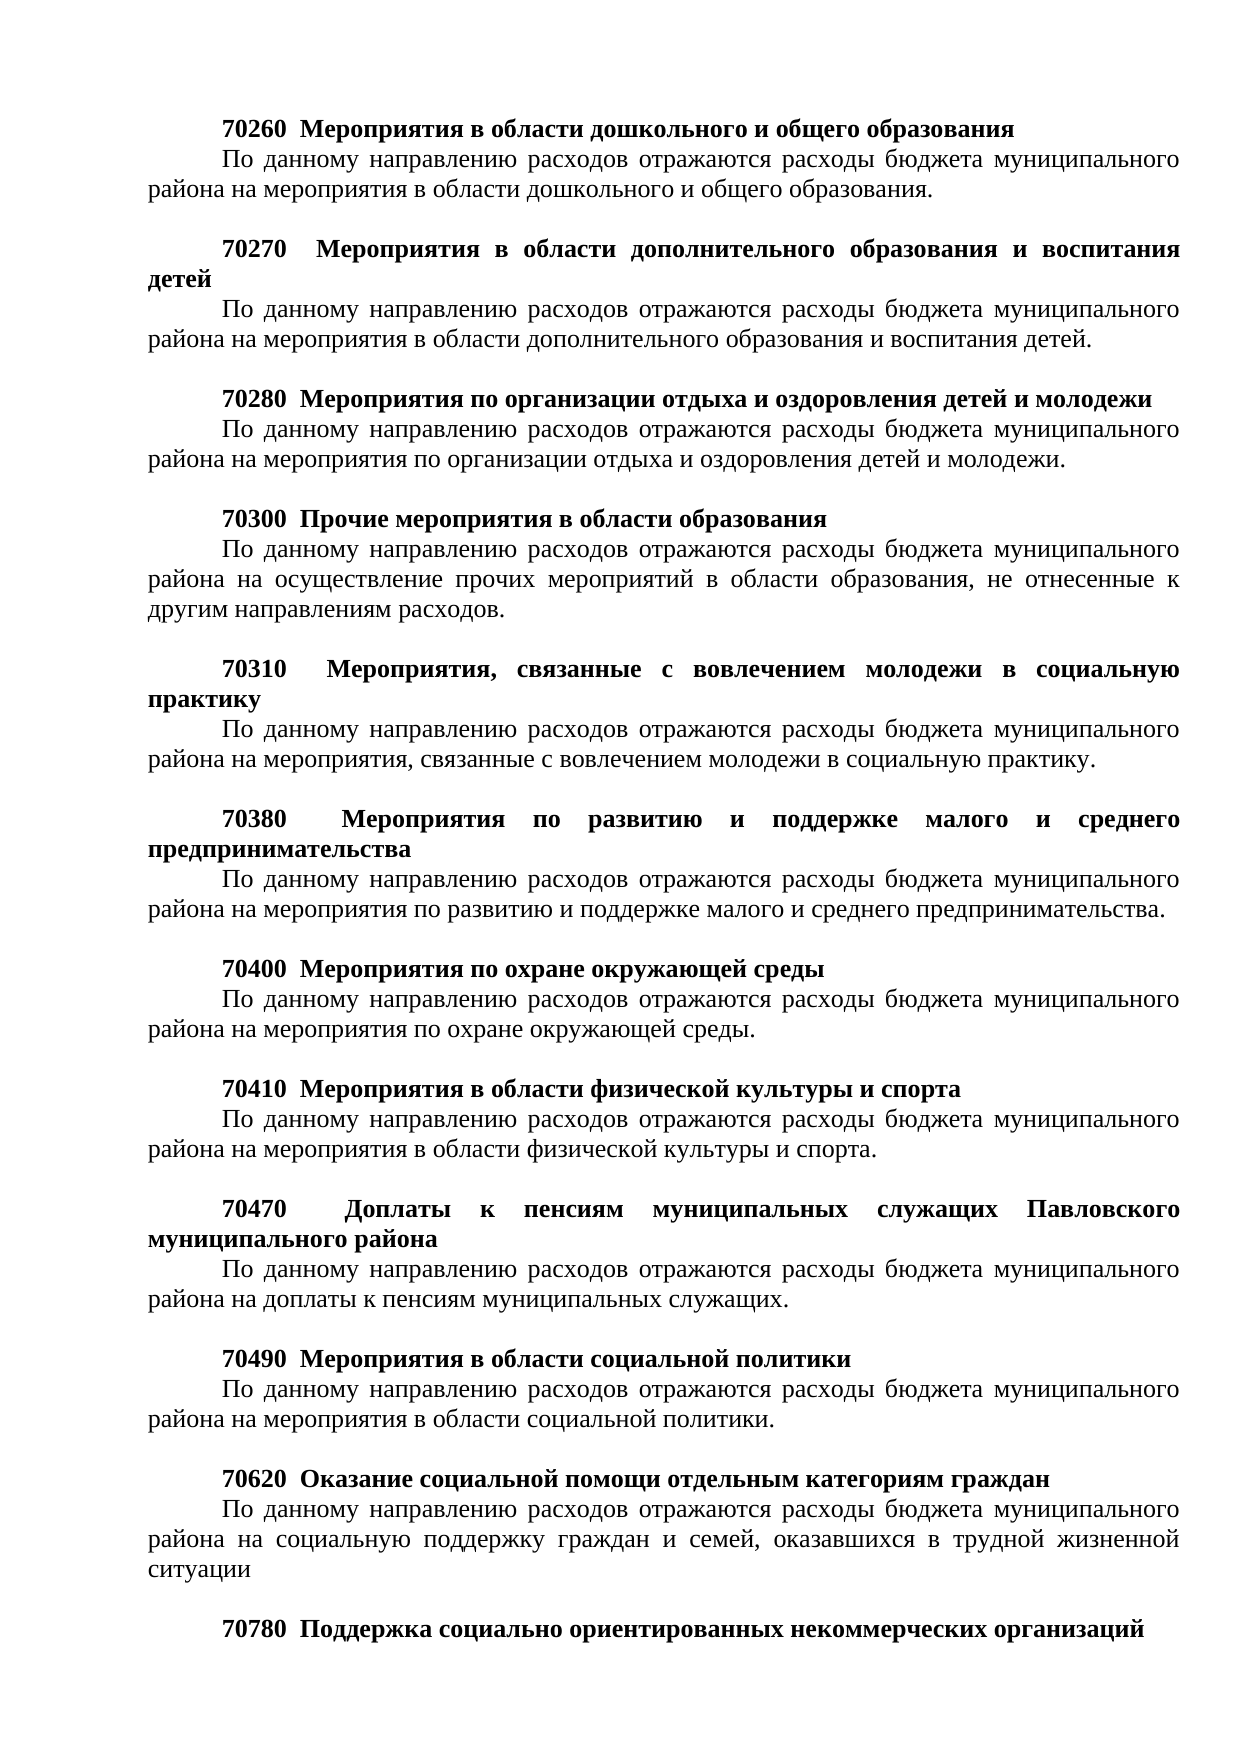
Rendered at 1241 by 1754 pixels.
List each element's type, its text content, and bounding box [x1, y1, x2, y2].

text По данному направлению расходов отражаются расходы бюджета муниципального района на мероприятия по развитию и поддержке малого и среднего предпринимательства. [148, 863, 1181, 923]
text По данному направлению расходов отражаются расходы бюджета муниципального района на мероприятия в области дополнительного образования и воспитания детей. [148, 293, 1181, 353]
text По данному направлению расходов отражаются расходы бюджета муниципального района на мероприятия, связанные с вовлечением молодежи в социальную практику. [148, 713, 1181, 773]
text По данному направлению расходов отражаются расходы бюджета муниципального района на доплаты к пенсиям муниципальных служащих. [148, 1253, 1181, 1313]
text 70260 Мероприятия в области дошкольного и общего образования [148, 113, 1181, 143]
text 70410 Мероприятия в области физической культуры и спорта [148, 1073, 1181, 1103]
text 70310 Мероприятия, связанные с вовлечением молодежи в социальную практику [148, 653, 1181, 713]
text 70620 Оказание социальной помощи отдельным категориям граждан [148, 1463, 1181, 1493]
text 70400 Мероприятия по охране окружающей среды [148, 953, 1181, 983]
text По данному направлению расходов отражаются расходы бюджета муниципального района на мероприятия по организации отдыха и оздоровления детей и молодежи. [148, 413, 1181, 473]
text 70490 Мероприятия в области социальной политики [148, 1343, 1181, 1373]
text 70780 Поддержка социально ориентированных некоммерческих организаций [148, 1613, 1181, 1643]
text 70300 Прочие мероприятия в области образования [148, 503, 1181, 533]
text По данному направлению расходов отражаются расходы бюджета муниципального района на мероприятия по охране окружающей среды. [148, 983, 1181, 1043]
text По данному направлению расходов отражаются расходы бюджета муниципального района на мероприятия в области социальной политики. [148, 1373, 1181, 1433]
text 70470 Доплаты к пенсиям муниципальных служащих Павловского муниципального района [148, 1193, 1181, 1253]
text 70280 Мероприятия по организации отдыха и оздоровления детей и молодежи [148, 383, 1181, 413]
text По данному направлению расходов отражаются расходы бюджета муниципального района на мероприятия в области дошкольного и общего образования. [148, 143, 1181, 203]
text 70270 Мероприятия в области дополнительного образования и воспитания детей [148, 233, 1181, 293]
text По данному направлению расходов отражаются расходы бюджета муниципального района на осуществление прочих мероприятий в области образования, не отнесенные к другим направлениям расходов. [148, 533, 1181, 623]
text По данному направлению расходов отражаются расходы бюджета муниципального района на социальную поддержку граждан и семей, оказавшихся в трудной жизненной ситуации [148, 1493, 1181, 1583]
text По данному направлению расходов отражаются расходы бюджета муниципального района на мероприятия в области физической культуры и спорта. [148, 1103, 1181, 1163]
text 70380 Мероприятия по развитию и поддержке малого и среднего предпринимательства [148, 803, 1181, 863]
